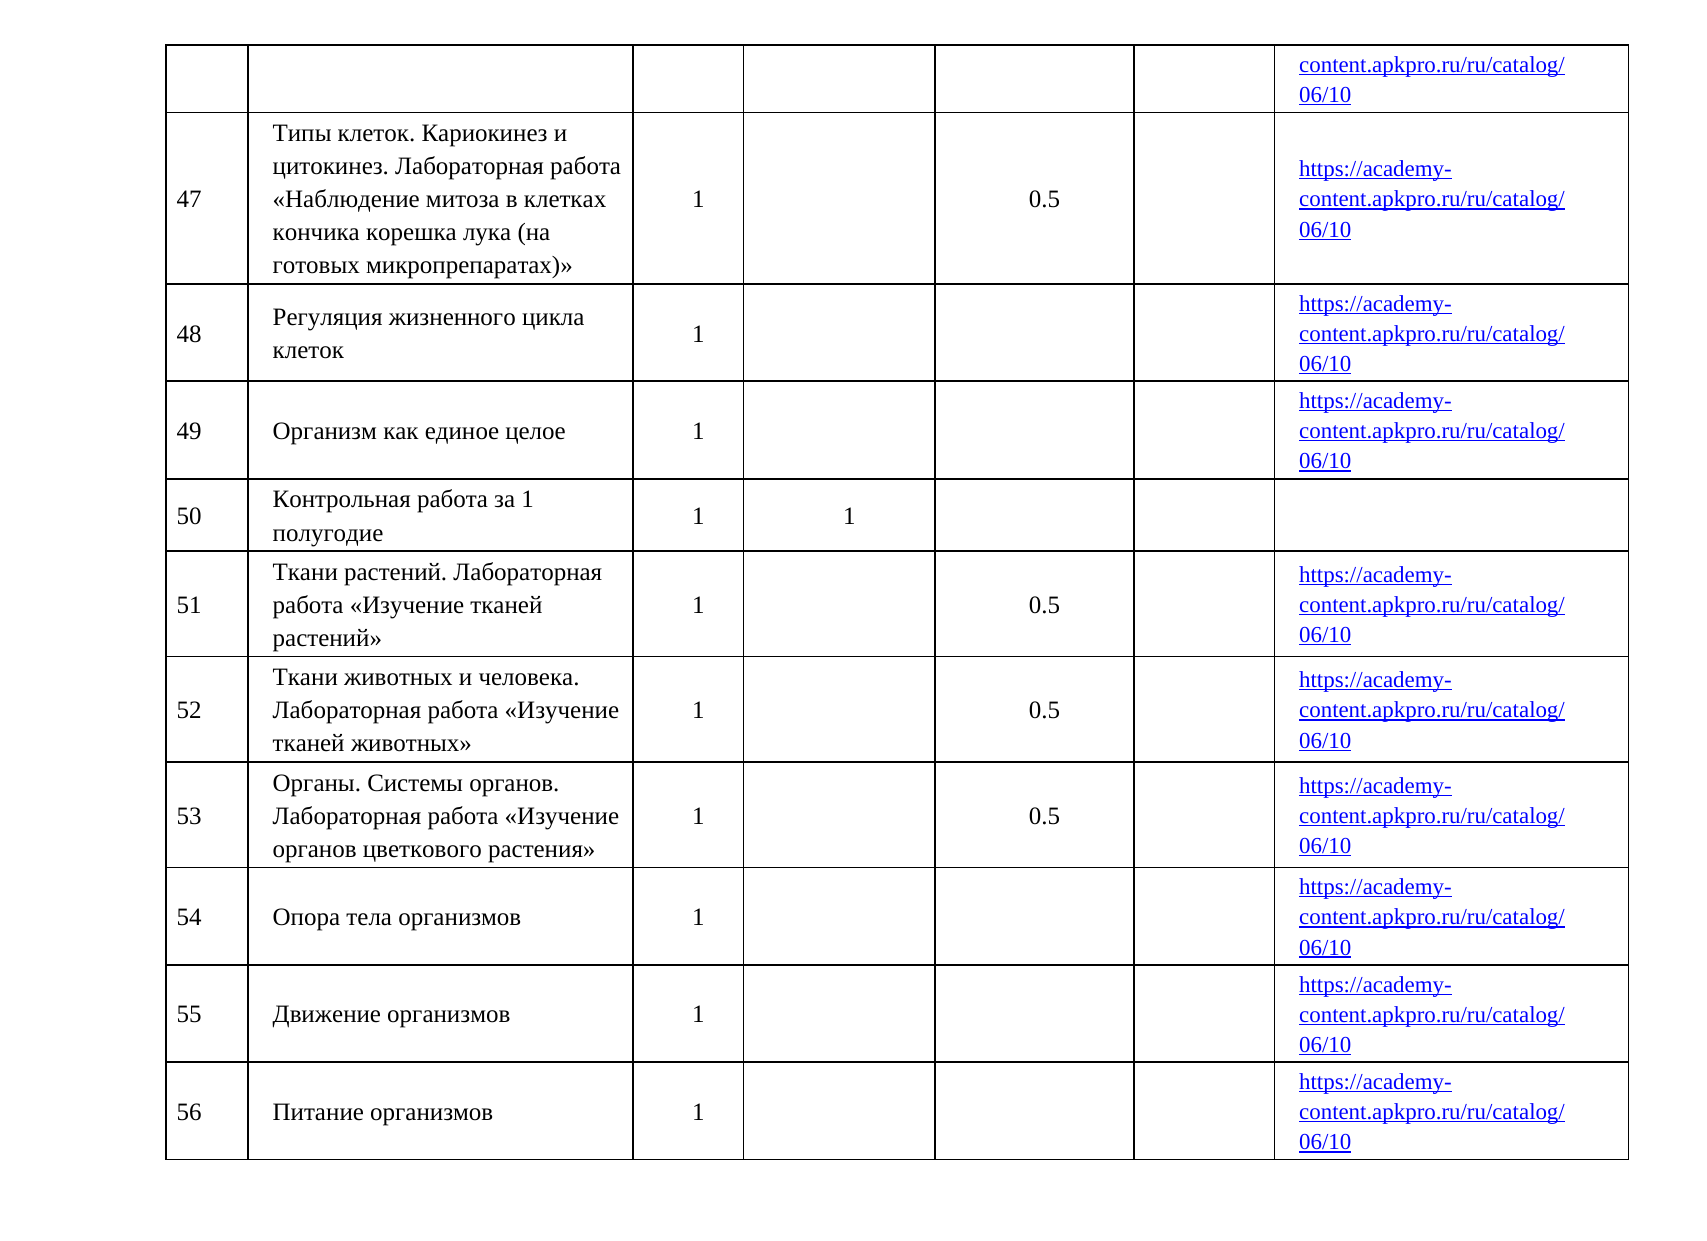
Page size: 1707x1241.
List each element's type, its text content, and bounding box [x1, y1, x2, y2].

table_cell [936, 1063, 1133, 1159]
table_cell [744, 966, 934, 1061]
table_cell 50 [167, 480, 247, 550]
table_cell 51 [167, 552, 247, 656]
table_cell Опора тела организмов [249, 868, 632, 964]
table_cell Питание организмов [249, 1063, 632, 1159]
table_cell [1135, 763, 1274, 866]
table_cell [936, 46, 1133, 112]
table_cell [1135, 480, 1274, 550]
table_cell [936, 285, 1133, 380]
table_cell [1275, 868, 1628, 964]
table_cell [744, 382, 934, 478]
table_cell 1 [634, 552, 743, 656]
table_cell [1135, 382, 1274, 478]
table_cell [1135, 657, 1274, 761]
table_cell 0.5 [936, 113, 1133, 283]
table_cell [1275, 1063, 1628, 1159]
table_cell 1 [634, 763, 743, 866]
table_cell [1135, 868, 1274, 964]
table_cell 1 [634, 480, 743, 550]
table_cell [1275, 113, 1628, 283]
table_cell 52 [167, 657, 247, 761]
table_cell [1135, 285, 1274, 380]
table_cell [1275, 480, 1628, 550]
table_cell [936, 480, 1133, 550]
table_cell [744, 285, 934, 380]
table_cell https://academy-content.apkpro.ru/ru/catalog/06/10 [1275, 285, 1628, 380]
table_cell 1 [634, 113, 743, 283]
table_cell 56 [167, 1063, 247, 1159]
table_cell [1135, 46, 1274, 112]
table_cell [1275, 966, 1628, 1061]
table_cell [1135, 1063, 1274, 1159]
table_cell 1 [634, 285, 743, 380]
table_cell 1 [744, 480, 934, 550]
table_cell [1135, 966, 1274, 1061]
table_cell Органы. Системы органов. Лабораторная работа «Изучение органов цветкового растения» [249, 763, 632, 866]
table_cell 1 [634, 1063, 743, 1159]
table_cell Ткани животных и человека. Лабораторная работа «Изучение тканей животных» [249, 657, 632, 761]
table_cell 55 [167, 966, 247, 1061]
table_cell https://academy-content.apkpro.ru/ru/catalog/06/10 [1275, 763, 1628, 866]
table_cell 47 [167, 113, 247, 283]
table_cell [936, 966, 1133, 1061]
table_cell 0.5 [936, 763, 1133, 866]
table_cell 1 [634, 868, 743, 964]
table_cell Движение организмов [249, 966, 632, 1061]
table_cell 54 [167, 868, 247, 964]
table_cell [744, 113, 934, 283]
table_cell [744, 46, 934, 112]
table_cell https://academy-content.apkpro.ru/ru/catalog/06/10 [1275, 657, 1628, 761]
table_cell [249, 46, 632, 112]
table_cell 53 [167, 763, 247, 866]
table_cell https://academy-content.apkpro.ru/ru/catalog/06/10 [1275, 382, 1628, 478]
table_cell Регуляция жизненного цикла клеток [249, 285, 632, 380]
table_cell 0.5 [936, 657, 1133, 761]
table_cell Контрольная работа за 1 полугодие [249, 480, 632, 550]
table_cell 1 [634, 46, 743, 112]
table_cell [744, 868, 934, 964]
table_cell 1 [634, 657, 743, 761]
table_cell Типы клеток. Кариокинез и цитокинез. Лабораторная работа «Наблюдение митоза в клетках кончика корешка лука (на готовых микропрепаратах)» [249, 113, 632, 283]
table_cell Организм как единое целое [249, 382, 632, 478]
table_cell [1135, 113, 1274, 283]
table_cell Ткани растений. Лабораторная работа «Изучение тканей растений» [249, 552, 632, 656]
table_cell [1275, 46, 1628, 112]
table_cell [744, 1063, 934, 1159]
table_cell [744, 552, 934, 656]
table_cell 1 [634, 382, 743, 478]
table_cell 48 [167, 285, 247, 380]
table_cell [936, 868, 1133, 964]
table_cell 46 [167, 46, 247, 112]
table_cell 1 [634, 966, 743, 1061]
table_cell https://academy-content.apkpro.ru/ru/catalog/06/10 [1275, 552, 1628, 656]
table_cell 0.5 [936, 552, 1133, 656]
table_cell 49 [167, 382, 247, 478]
table_cell [936, 382, 1133, 478]
table_cell [744, 763, 934, 866]
table_cell [744, 657, 934, 761]
table_cell [1135, 552, 1274, 656]
